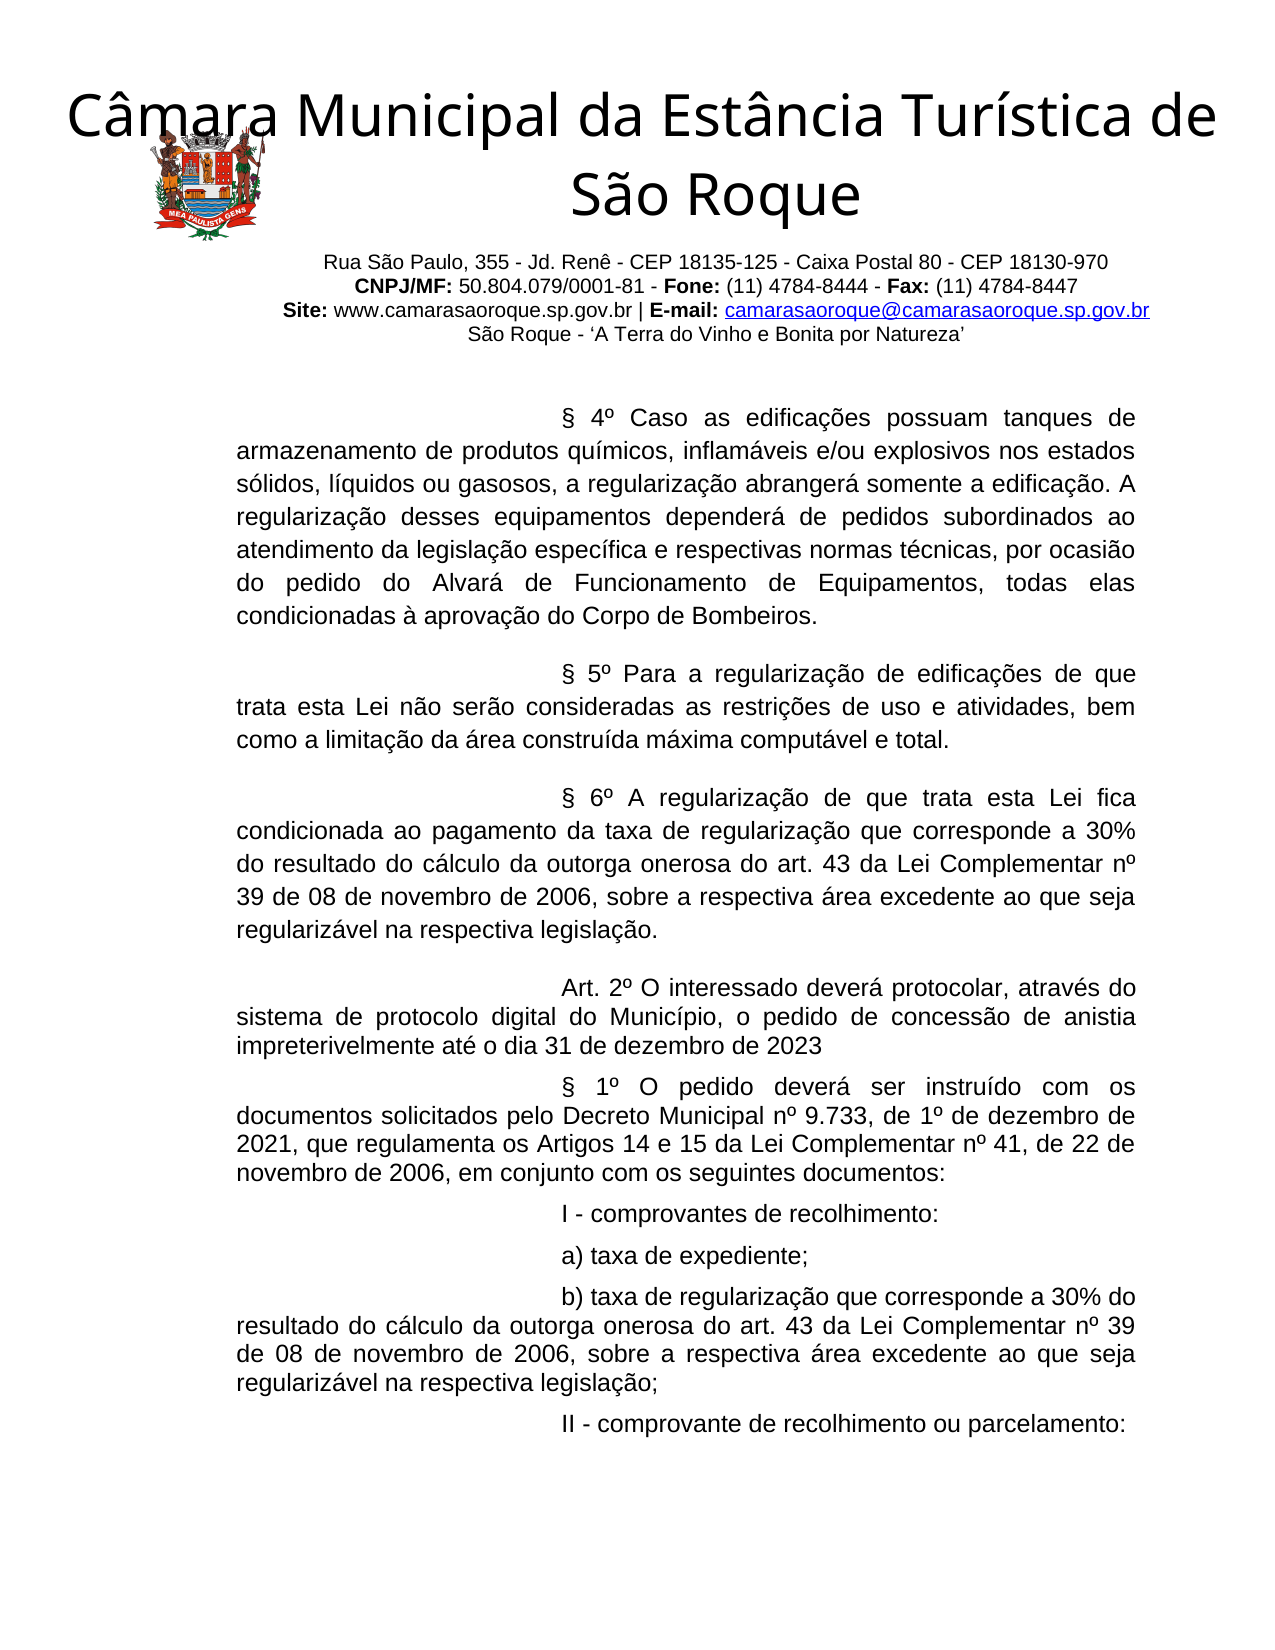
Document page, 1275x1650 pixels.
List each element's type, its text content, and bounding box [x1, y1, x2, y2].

text I - comprovantes de recolhimento: [236, 1199, 1137, 1228]
text II - comprovante de recolhimento ou parcelamento: [236, 1409, 1137, 1438]
picture [198, 126, 213, 132]
text § 6º A regularização de que trata esta Lei fica condicionada ao pagamento da taxa de regularização que corresponde a 30% do resultado do cálculo da outorga onerosa do art. 43 da Lei Complementar nº 39 de 08 de novembro de 2006, sobre a respectiva área excedente ao que seja regularizável na respectiva legislação. [236, 783, 1137, 944]
text § 5º Para a regularização de edificações de que trata esta Lei não serão consideradas as restrições de uso e atividades, bem como a limitação da área construída máxima computável e total. [236, 659, 1137, 754]
text Art. 2º O interessado deverá protocolar, através do sistema de protocolo digital do Município, o pedido de concessão de anistia impreterivelmente até o dia 31 de dezembro de 2023 [236, 973, 1137, 1059]
text b) taxa de regularização que corresponde a 30% do resultado do cálculo da outorga onerosa do art. 43 da Lei Complementar nº 39 de 08 de novembro de 2006, sobre a respectiva área excedente ao que seja regularizável na respectiva legislação; [236, 1282, 1137, 1397]
picture [150, 126, 265, 241]
text a) taxa de expediente; [236, 1241, 1137, 1269]
text § 1º O pedido deverá ser instruído com os documentos solicitados pelo Decreto Municipal nº 9.733, de 1º de dezembro de 2021, que regulamenta os Artigos 14 e 15 da Lei Complementar nº 41, de 22 de novembro de 2006, em conjunto com os seguintes documentos: [236, 1072, 1137, 1187]
text § 4º Caso as edificações possuam tanques de armazenamento de produtos químicos, inflamáveis e/ou explosivos nos estados sólidos, líquidos ou gasosos, a regularização abrangerá somente a edificação. A regularização desses equipamentos dependerá de pedidos subordinados ao atendimento da legislação específica e respectivas normas técnicas, por ocasião do pedido do Alvará de Funcionamento de Equipamentos, todas elas condicionadas à aprovação do Corpo de Bombeiros. [236, 403, 1137, 630]
picture [255, 126, 265, 132]
